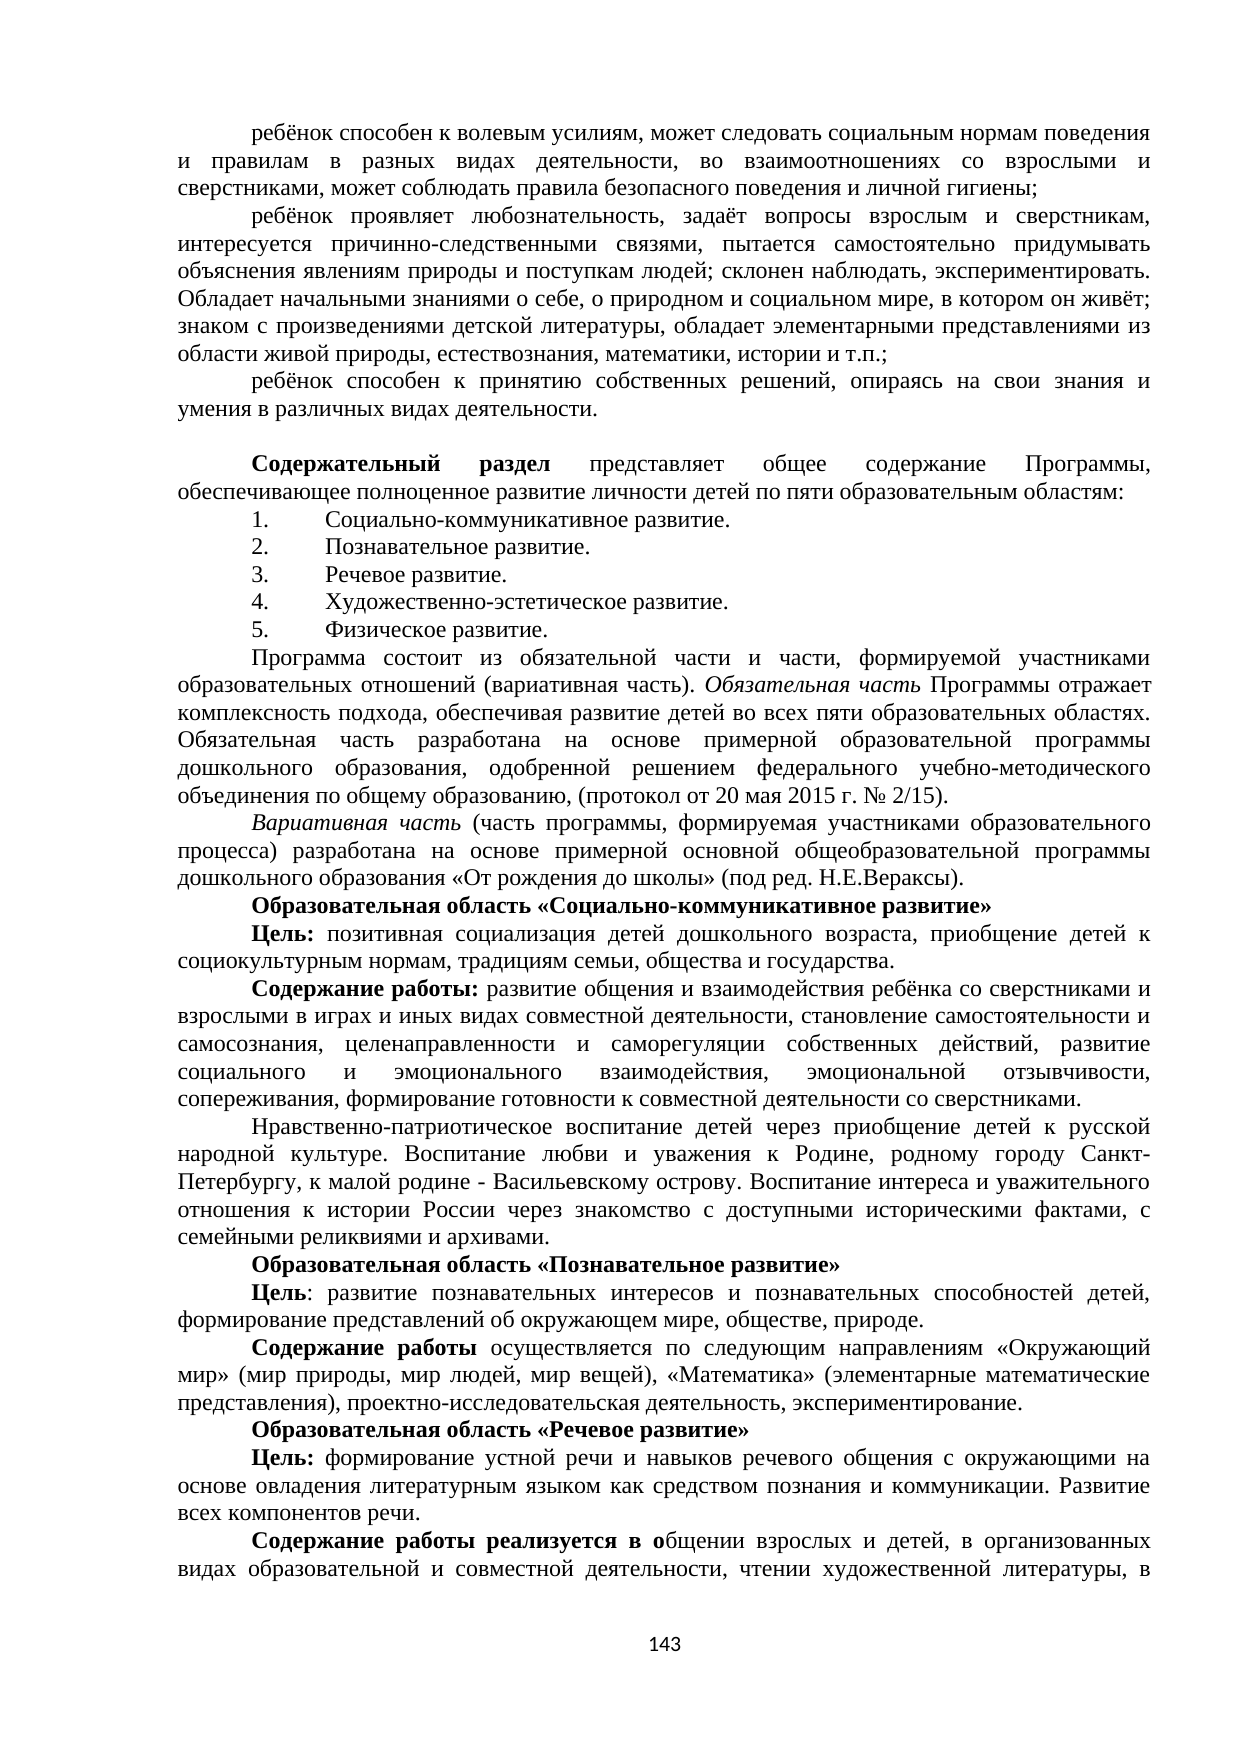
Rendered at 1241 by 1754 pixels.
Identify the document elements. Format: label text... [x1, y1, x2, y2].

text Образовательная область «Речевое развитие» [177, 1416, 1152, 1443]
text Программа состоит из обязательной части и части, формируемой участниками образовательных отношений (вариативная часть). Обязательная часть Программы отражает комплексность подхода, обеспечивая развитие детей во всех пяти образовательных областях. Обязательная часть разработана на основе примерной образовательной программы дошкольного образования, одобренной решением федерального учебно-методического объединения по общему образованию, (протокол от 20 мая 2015 г. № 2/15). [177, 643, 1152, 808]
text Нравственно-патриотическое воспитание детей через приобщение детей к русской народной культуре. Воспитание любви и уважения к Родине, родному городу Санкт-Петербургу, к малой родине - Васильевскому острову. Воспитание интереса и уважительного отношения к истории России через знакомство с доступными историческими фактами, с семейными реликвиями и архивами. [177, 1112, 1152, 1250]
text Цель: формирование устной речи и навыков речевого общения с окружающими на основе овладения литературным языком как средством познания и коммуникации. Развитие всех компонентов речи. [177, 1443, 1152, 1526]
text Образовательная область «Познавательное развитие» [177, 1250, 1152, 1277]
text Цель: позитивная социализация детей дошкольного возраста, приобщение детей к социокультурным нормам, традициям семьи, общества и государства. [177, 919, 1152, 974]
list Физическое развитие. [177, 615, 1152, 643]
text Образовательная область «Социально-коммуникативное развитие» [177, 891, 1152, 919]
list Познавательное развитие. [177, 532, 1152, 560]
list Речевое развитие. [177, 560, 1152, 587]
list Социально-коммуникативное развитие. [177, 504, 1152, 532]
text Содержание работы осуществляется по следующим направлениям «Окружающий мир» (мир природы, мир людей, мир вещей), «Математика» (элементарные математические представления), проектно-исследовательская деятельность, экспериментирование. [177, 1333, 1152, 1416]
text Содержательный раздел представляет общее содержание Программы, обеспечивающее полноценное развитие личности детей по пяти образовательным областям: [177, 449, 1152, 504]
text ребёнок способен к волевым усилиям, может следовать социальным нормам поведения и правилам в разных видах деятельности, во взаимоотношениях со взрослыми и сверстниками, может соблюдать правила безопасного поведения и личной гигиены; [177, 118, 1152, 201]
text Цель: развитие познавательных интересов и познавательных способностей детей, формирование представлений об окружающем мире, обществе, природе. [177, 1277, 1152, 1333]
text Содержание работы: развитие общения и взаимодействия ребёнка со сверстниками и взрослыми в играх и иных видах совместной деятельности, становление самостоятельности и самосознания, целенаправленности и саморегуляции собственных действий, развитие социального и эмоционального взаимодействия, эмоциональной отзывчивости, сопереживания, формирование готовности к совместной деятельности со сверстниками. [177, 974, 1152, 1112]
list Художественно-эстетическое развитие. [177, 587, 1152, 615]
text ребёнок способен к принятию собственных решений, опираясь на свои знания и умения в различных видах деятельности. [177, 367, 1152, 422]
text Вариативная часть (часть программы, формируемая участниками образовательного процесса) разработана на основе примерной основной общеобразовательной программы дошкольного образования «От рождения до школы» (под ред. Н.Е.Вераксы). [177, 808, 1152, 891]
text ребёнок проявляет любознательность, задаёт вопросы взрослым и сверстникам, интересуется причинно-следственными связями, пытается самостоятельно придумывать объяснения явлениям природы и поступкам людей; склонен наблюдать, экспериментировать. Обладает начальными знаниями о себе, о природном и социальном мире, в котором он живёт; знаком с произведениями детской литературы, обладает элементарными представлениями из области живой природы, естествознания, математики, истории и т.п.; [177, 201, 1152, 367]
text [177, 1526, 1152, 1581]
